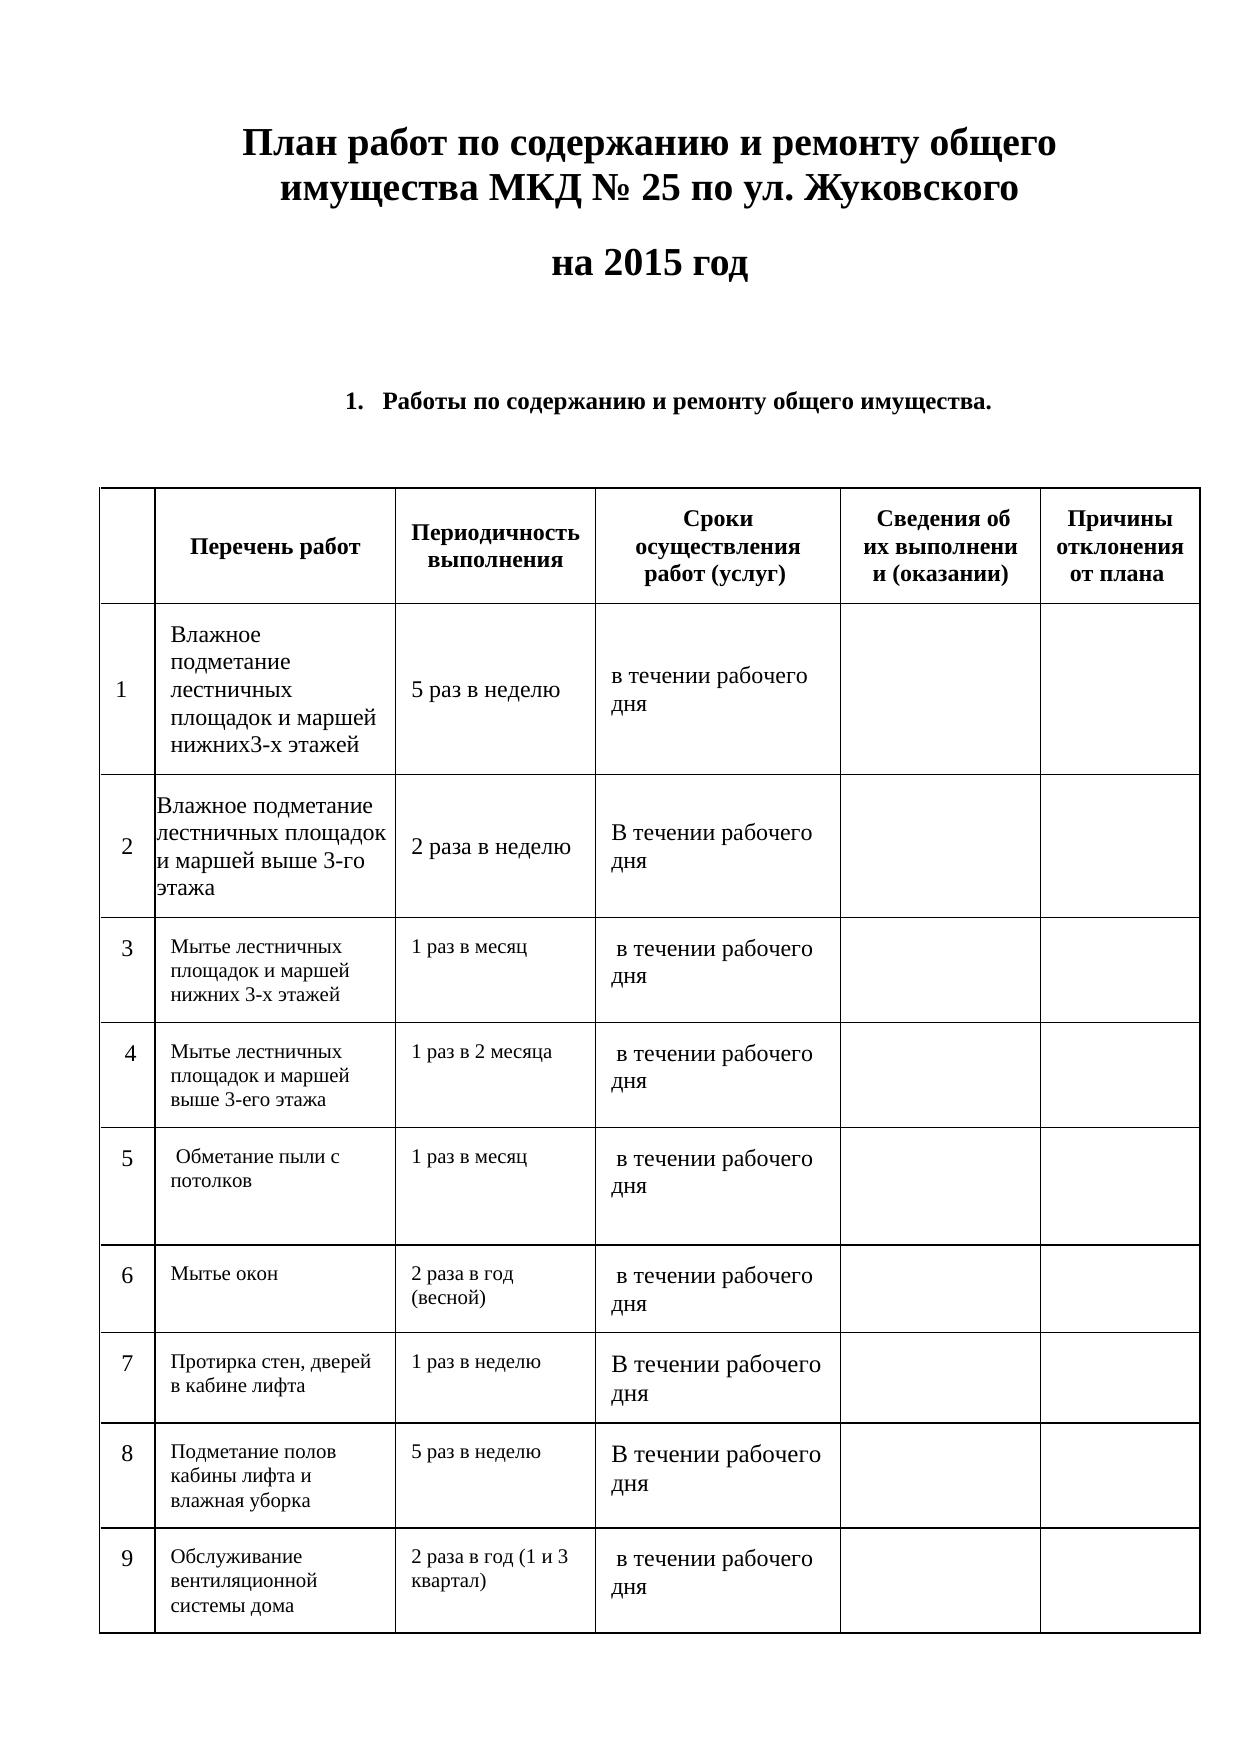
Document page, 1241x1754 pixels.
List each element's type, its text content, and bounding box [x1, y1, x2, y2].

table_cell В течении рабочего дня [596, 775, 840, 917]
table_cell Мытье окон [156, 1246, 395, 1332]
table_cell [1041, 1333, 1199, 1422]
table_cell в течении рабочего дня [596, 918, 840, 1022]
table_cell Мытье лестничных площадок и маршей нижних 3-х этажей [156, 918, 395, 1022]
subtitle План работ по содержанию и ремонту общего имущества МКД № 25 по ул. Жуковского [148, 118, 1152, 209]
table_cell 1 раз в неделю [396, 1333, 595, 1422]
table_cell [841, 1424, 1040, 1527]
table_cell 2 раза в год (весной) [396, 1246, 595, 1332]
table_cell В течении рабочего дня [596, 1424, 840, 1527]
table_cell 1 [100, 604, 154, 773]
table_cell [1041, 604, 1199, 773]
table_cell [841, 604, 1040, 773]
table_cell Сроки осуществления работ (услуг) [596, 489, 840, 603]
table_cell в течении рабочего дня [596, 1023, 840, 1127]
table_cell Влажное подметание лестничных площадок и маршей нижних3-х этажей [156, 604, 395, 773]
table_header Работы по содержанию и ремонту общего имущества. [100, 313, 1200, 487]
table_cell Влажное подметание лестничных площадок и маршей выше 3-го этажа [156, 775, 395, 917]
table_cell [1041, 1529, 1199, 1632]
table_cell 5 раз в неделю [396, 1424, 595, 1527]
table_cell Сведения об их выполнении (оказании) [841, 489, 1040, 603]
table_cell В течении рабочего дня [596, 1333, 840, 1422]
table_cell в течении рабочего дня [596, 604, 840, 773]
table_cell Перечень работ [156, 489, 395, 603]
table_cell 2 раза в год (1 и 3 квартал) [396, 1529, 595, 1632]
table_cell в течении рабочего дня [596, 1529, 840, 1632]
table_cell Обметание пыли с потолков [156, 1128, 395, 1244]
table_cell [841, 1128, 1040, 1244]
table_cell в течении рабочего дня [596, 1128, 840, 1244]
table_cell [1041, 1023, 1199, 1127]
table_cell 4 [100, 1023, 154, 1127]
table_cell 2 раза в неделю [396, 775, 595, 917]
table_cell 1 раз в 2 месяца [396, 1023, 595, 1127]
table_cell [841, 918, 1040, 1022]
table_cell [1041, 1424, 1199, 1527]
table_cell 6 [100, 1245, 154, 1332]
table_cell [841, 1246, 1040, 1332]
table_cell Подметание полов кабины лифта и влажная уборка [156, 1424, 395, 1527]
table_cell [841, 775, 1040, 917]
table_cell 1 раз в месяц [396, 918, 595, 1022]
table_cell 5 [100, 1128, 154, 1244]
table_cell 1 раз в месяц [396, 1128, 595, 1244]
subtitle на 2015 год [148, 238, 1152, 284]
table_cell [100, 488, 154, 603]
table_cell Причины отклонения от плана [1041, 489, 1199, 603]
table_cell [1041, 775, 1199, 917]
table_cell 2 [100, 775, 154, 917]
table_cell [1041, 1128, 1199, 1244]
table_cell 3 [100, 918, 154, 1022]
table_cell Мытье лестничных площадок и маршей выше 3-его этажа [156, 1023, 395, 1127]
table_cell Обслуживание вентиляционной системы дома [156, 1529, 395, 1632]
table_cell 7 [100, 1333, 154, 1422]
table_cell 8 [100, 1423, 154, 1527]
table_cell 5 раз в неделю [396, 604, 595, 773]
table_cell [1041, 918, 1199, 1022]
table_cell [841, 1333, 1040, 1422]
table_cell [841, 1529, 1040, 1632]
table_cell Протирка стен, дверей в кабине лифта [156, 1333, 395, 1422]
table_cell 9 [100, 1528, 154, 1632]
table_cell [841, 1023, 1040, 1127]
table_cell в течении рабочего дня [596, 1246, 840, 1332]
table_cell [1041, 1246, 1199, 1332]
table_cell Периодичность выполнения [396, 489, 595, 603]
